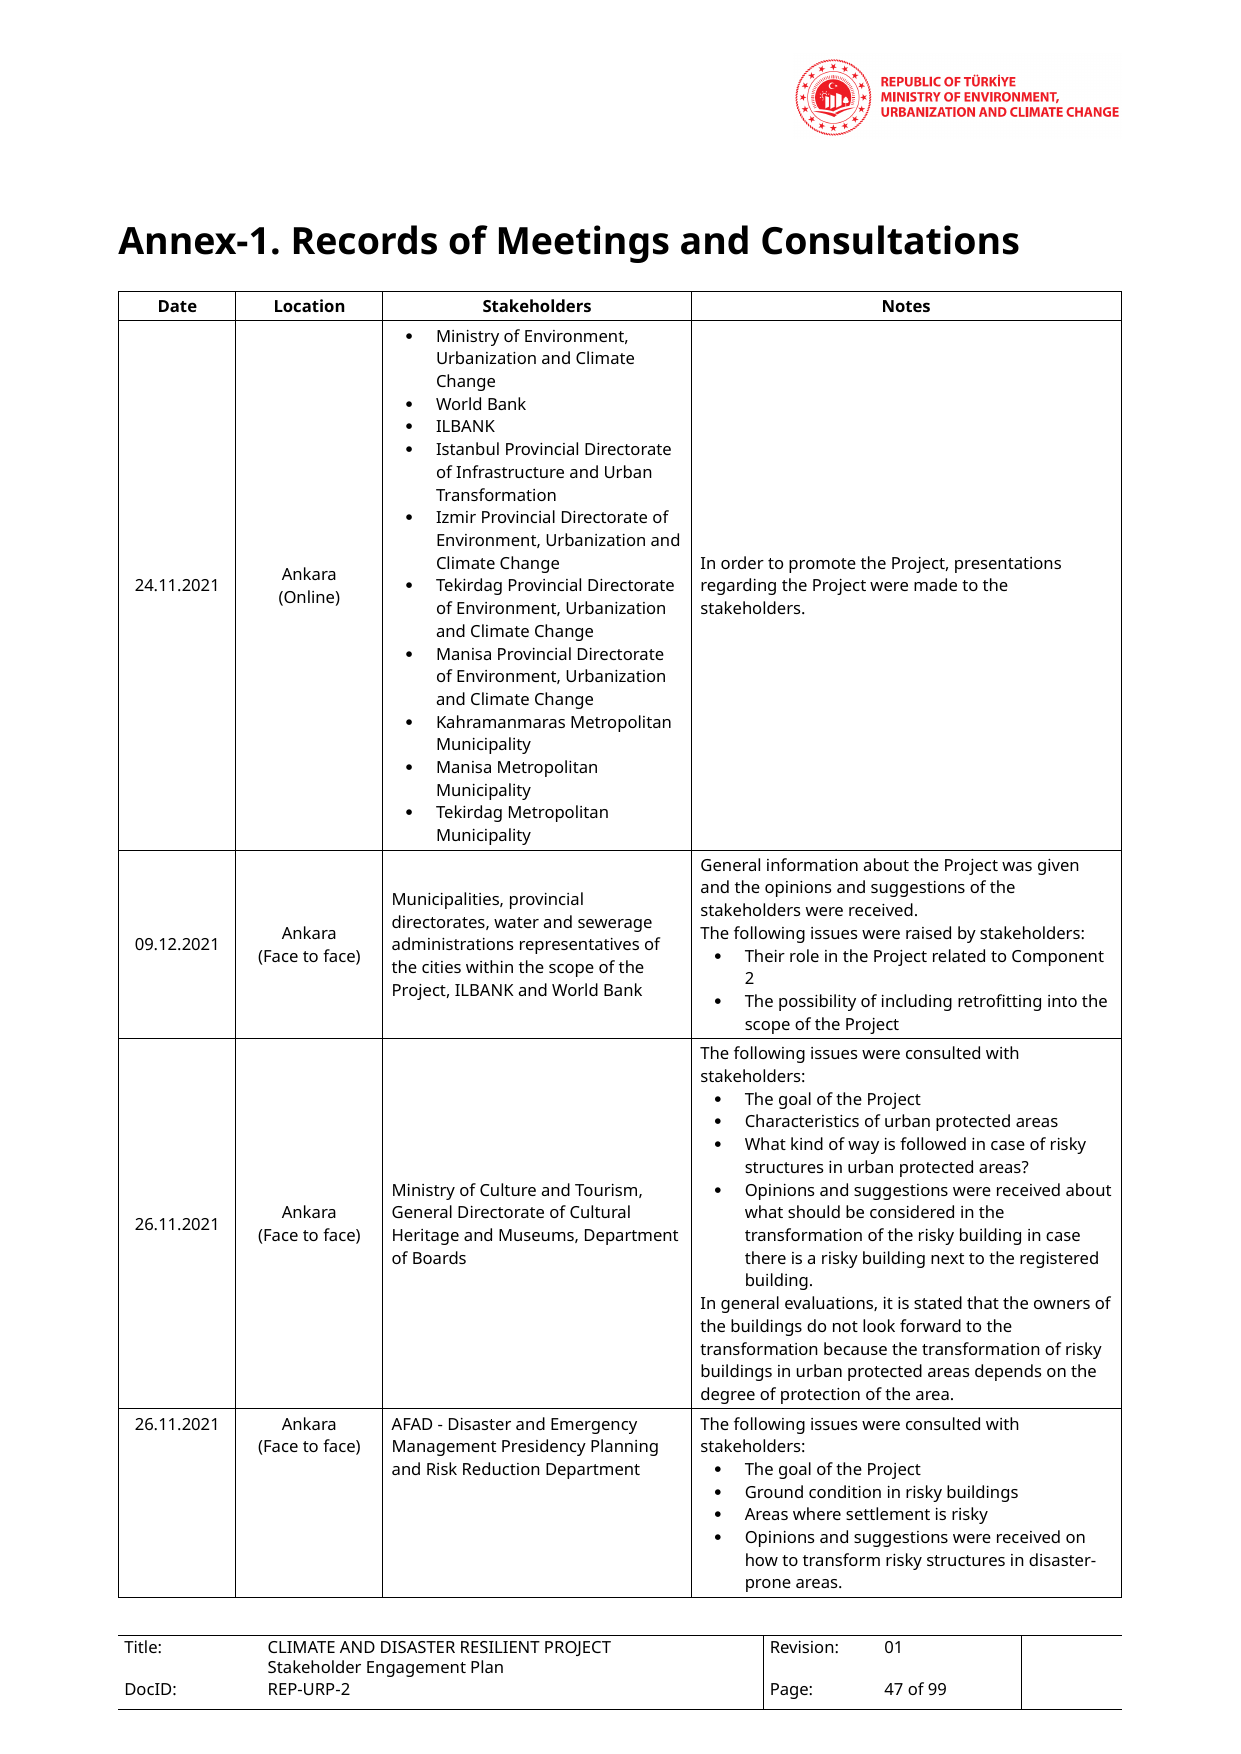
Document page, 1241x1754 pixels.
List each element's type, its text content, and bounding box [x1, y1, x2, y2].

table_cell 24.11.2021 [119, 321, 235, 849]
table_cell Municipalities, provincial directorates, water and sewerage administrations representatives of the cities within the scope of the Project, ILBANK and World Bank [383, 851, 691, 1038]
table_cell The following issues were consulted with stakeholders: The goal of the Project Characteristics of urban protected areas What kind of way is followed in case of risky structures in urban protected areas? Opinions and suggestions were received about what should be considered in the transformation of the risky building in case there is a risky building next to the registered building. In general evaluations, it is stated that the owners of the buildings do not look forward to the transformation because the transformation of risky buildings in urban protected areas depends on the degree of protection of the area. [692, 1039, 1121, 1408]
picture [792, 53, 1123, 139]
table_cell Ankara (Face to face) [236, 851, 382, 1038]
table_header Date [119, 292, 235, 320]
subtitle Annex-1. Records of Meetings and Consultations [118, 215, 1122, 266]
table_cell 26.11.2021 [119, 1409, 235, 1597]
table_header Notes [692, 292, 1121, 320]
table_cell Ministry of Culture and Tourism, General Directorate of Cultural Heritage and Museums, Department of Boards [383, 1039, 691, 1408]
table_cell Ankara (Face to face) [236, 1409, 382, 1597]
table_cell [692, 1409, 1121, 1597]
table_header Location [236, 292, 382, 320]
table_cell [383, 1409, 691, 1597]
table_cell Ministry of Environment, Urbanization and Climate Change World Bank ILBANK Istanbul Provincial Directorate of Infrastructure and Urban Transformation Izmir Provincial Directorate of Environment, Urbanization and Climate Change Tekirdag Provincial Directorate of Environment, Urbanization and Climate Change Manisa Provincial Directorate of Environment, Urbanization and Climate Change Kahramanmaras Metropolitan Municipality Manisa Metropolitan Municipality Tekirdag Metropolitan Municipality [383, 321, 691, 849]
table_cell Ankara (Face to face) [236, 1039, 382, 1408]
table_header Stakeholders [383, 292, 691, 320]
table_cell In order to promote the Project, presentations regarding the Project were made to the stakeholders. [692, 321, 1121, 849]
table_cell 09.12.2021 [119, 851, 235, 1038]
table_cell 26.11.2021 [119, 1039, 235, 1408]
table_cell General information about the Project was given and the opinions and suggestions of the stakeholders were received. The following issues were raised by stakeholders: Their role in the Project related to Component 2 The possibility of including retrofitting into the scope of the Project [692, 851, 1121, 1038]
table_cell Ankara (Online) [236, 321, 382, 849]
